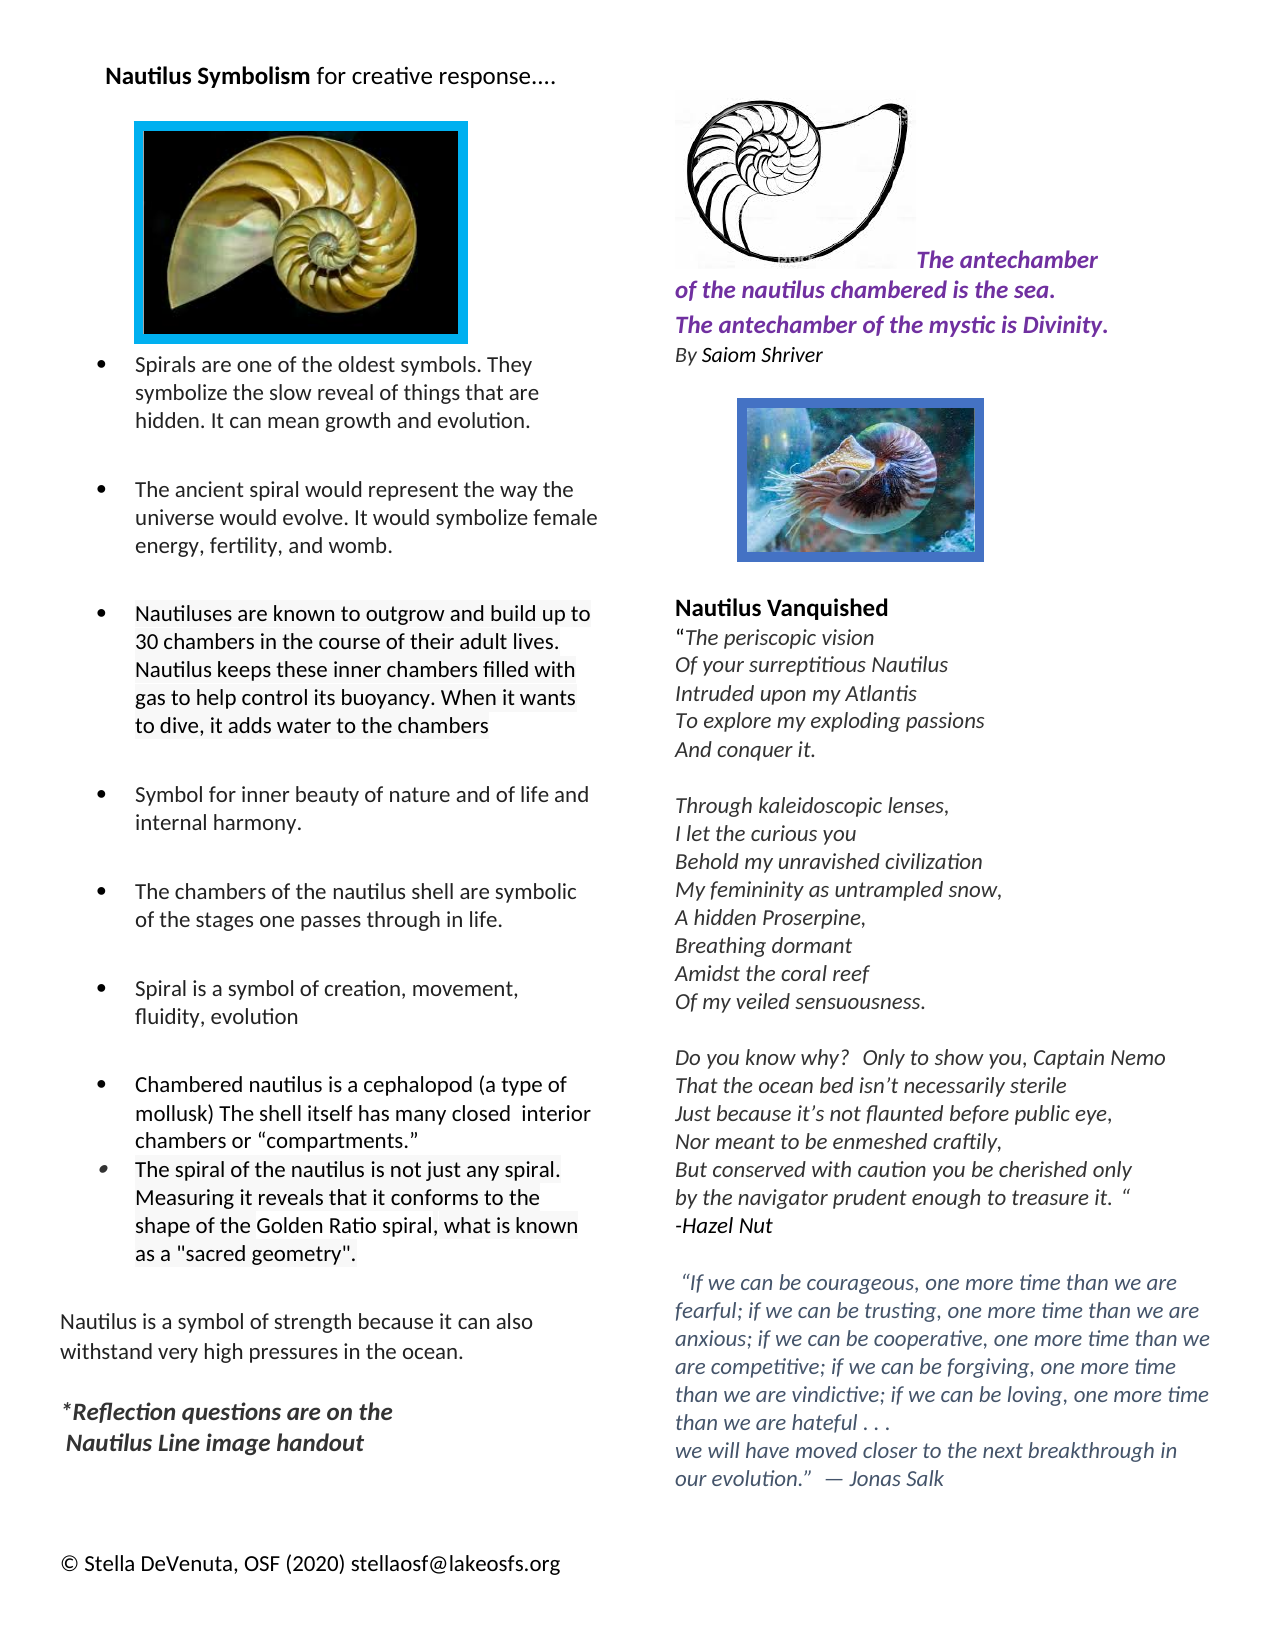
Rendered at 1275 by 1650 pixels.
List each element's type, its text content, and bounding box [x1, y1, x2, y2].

list The ancient spiral would represent the way the universe would evolve. It would symbolize female energy, fertility, and womb. [97, 475, 600, 599]
list The spiral of the nautilus is not just any spiral. Measuring it reveals that it conforms to the shape of the Golden Ratio spiral, what is known as a "sacred geometry". [97, 1155, 600, 1307]
list Spirals are one of the oldest symbols. They symbolize the slow reveal of things that are hidden. It can mean growth and evolution. [97, 350, 600, 475]
picture [144, 132, 457, 333]
text “If we can be courageous, one more time than we are fearful; if we can be trusting, one more time than we are anxious; if we can be cooperative, one more time than we are competitive; if we can be forgiving, one more time than we are vindictive; if we can be loving, one more time than we are hateful . . . we will have moved closer to the next breakthrough in our evolution.” — Jonas Salk [675, 1268, 1215, 1492]
text Nautilus is a symbol of strength because it can also withstand very high pressures in the ocean. *Reflection questions are on the Nautilus Line image handout © Stella DeVenuta, OSF (2020) stellaosf@lakeosfs.org [60, 1307, 600, 1577]
list Symbol for inner beauty of nature and of life and internal harmony. [97, 780, 600, 877]
picture [747, 408, 975, 552]
text “The periscopic vision Of your surreptitious Nautilus Intruded upon my Atlantis To explore my exploding passions And conquer it. Through kaleidoscopic lenses, I let the curious you Behold my unravished civilization My femininity as untrampled snow, A hidden Proserpine, Breathing dormant Amidst the coral reef Of my veiled sensuousness. Do you know why? Only to show you, Captain Nemo That the ocean bed isn’t necessarily sterile Just because it’s not flaunted before public eye, Nor meant to be enmeshed craftily, But conserved with caution you be cherished only by the navigator prudent enough to treasure it. “ -Hazel Nut [675, 623, 1215, 1268]
list Spiral is a symbol of creation, movement, fluidity, evolution [97, 974, 600, 1071]
list The chambers of the nautilus shell are symbolic of the stages one passes through in life. [97, 877, 600, 974]
list Nautiluses are known to outgrow and build up to 30 chambers in the course of their adult lives. Nautilus keeps these inner chambers filled with gas to help control its buoyancy. When it wants to dive, it adds water to the chambers [97, 599, 600, 780]
picture [675, 90, 917, 269]
list Chambered nautilus is a cephalopod (a type of mollusk) The shell itself has many closed interior chambers or “compartments.” [97, 1071, 600, 1155]
